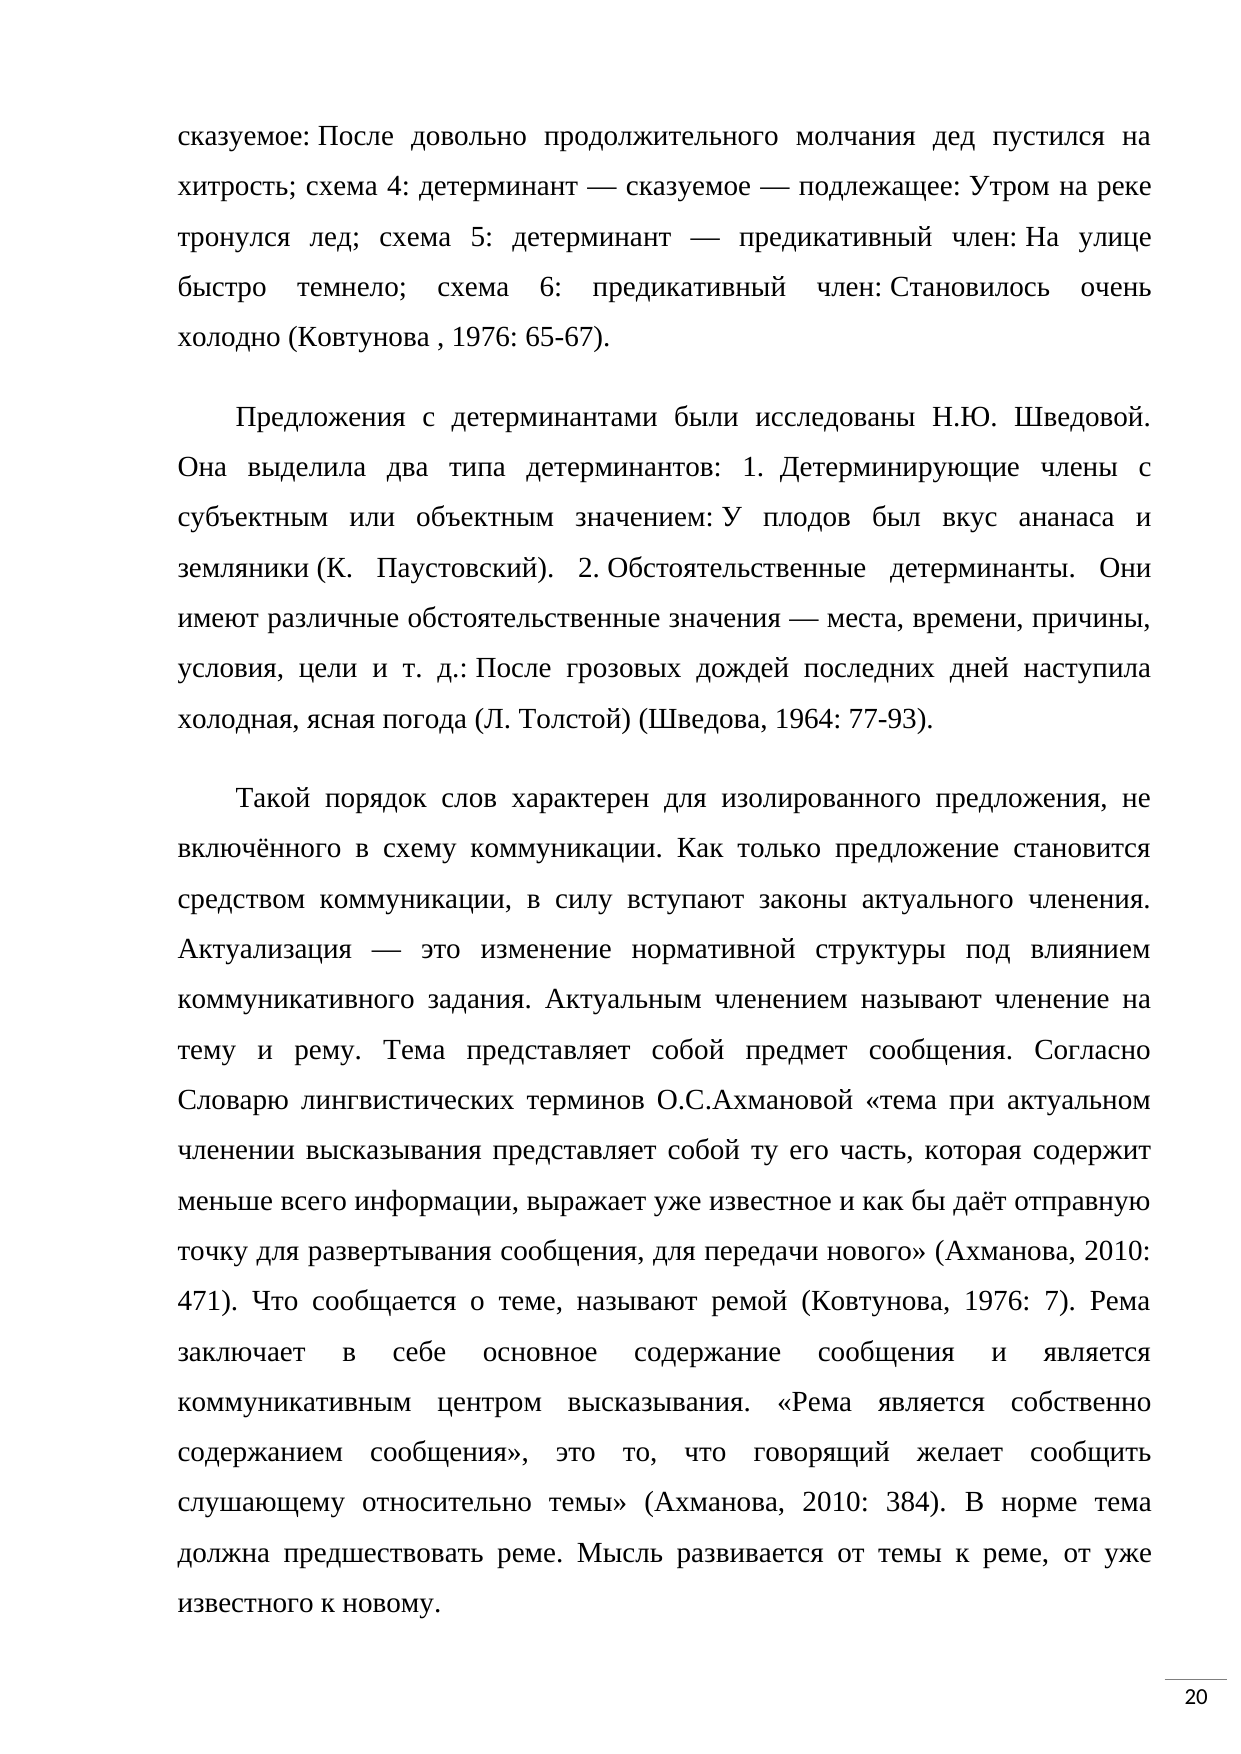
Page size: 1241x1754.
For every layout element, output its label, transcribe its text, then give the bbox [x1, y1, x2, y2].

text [177, 118, 1152, 353]
text Предложения с детерминантами были исследованы Н.Ю. Шведовой. Она выделила два типа детерминантов: 1.​ Детерминирующие члены с субъектным или объектным значением: У плодов был вкус ананаса и земляники (К. Паустовский). 2.​ Обстоятельственные детерминанты. Они имеют различные обстоятельственные значения — места, времени, причины, условия, цели и т. д.: После грозовых дождей последних дней наступила холодная, ясная погода (Л. Толстой) (Шведова, 1964: 77-93). [177, 399, 1152, 734]
text Такой порядок слов характерен для изолированного предложения, не включённого в схему коммуникации. Как только предложение становится средством коммуникации, в силу вступают законы актуального членения. Актуализация — это изменение нормативной структуры под влиянием коммуникативного задания. Актуальным членением называют членение на тему и рему. Тема представляет собой предмет сообщения. Согласно Словарю лингвистических терминов О.С.Ахмановой «тема при актуальном членении высказывания представляет собой ту его часть, которая содержит меньше всего информации, выражает уже известное и как бы даёт отправную точку для развертывания сообщения, для передачи нового» (Ахманова, 2010: 471). Что сообщается о теме, называют ремой (Ковтунова, 1976: 7). Рема заключает в себе основное содержание сообщения и является коммуникативным центром высказывания. «Рема является собственно содержанием сообщения», это то, что говорящий желает сообщить слушающему относительно темы» (Ахманова, 2010: 384). В норме тема должна предшествовать реме. Мысль развивается от темы к реме, от уже известного к новому. [177, 780, 1152, 1619]
